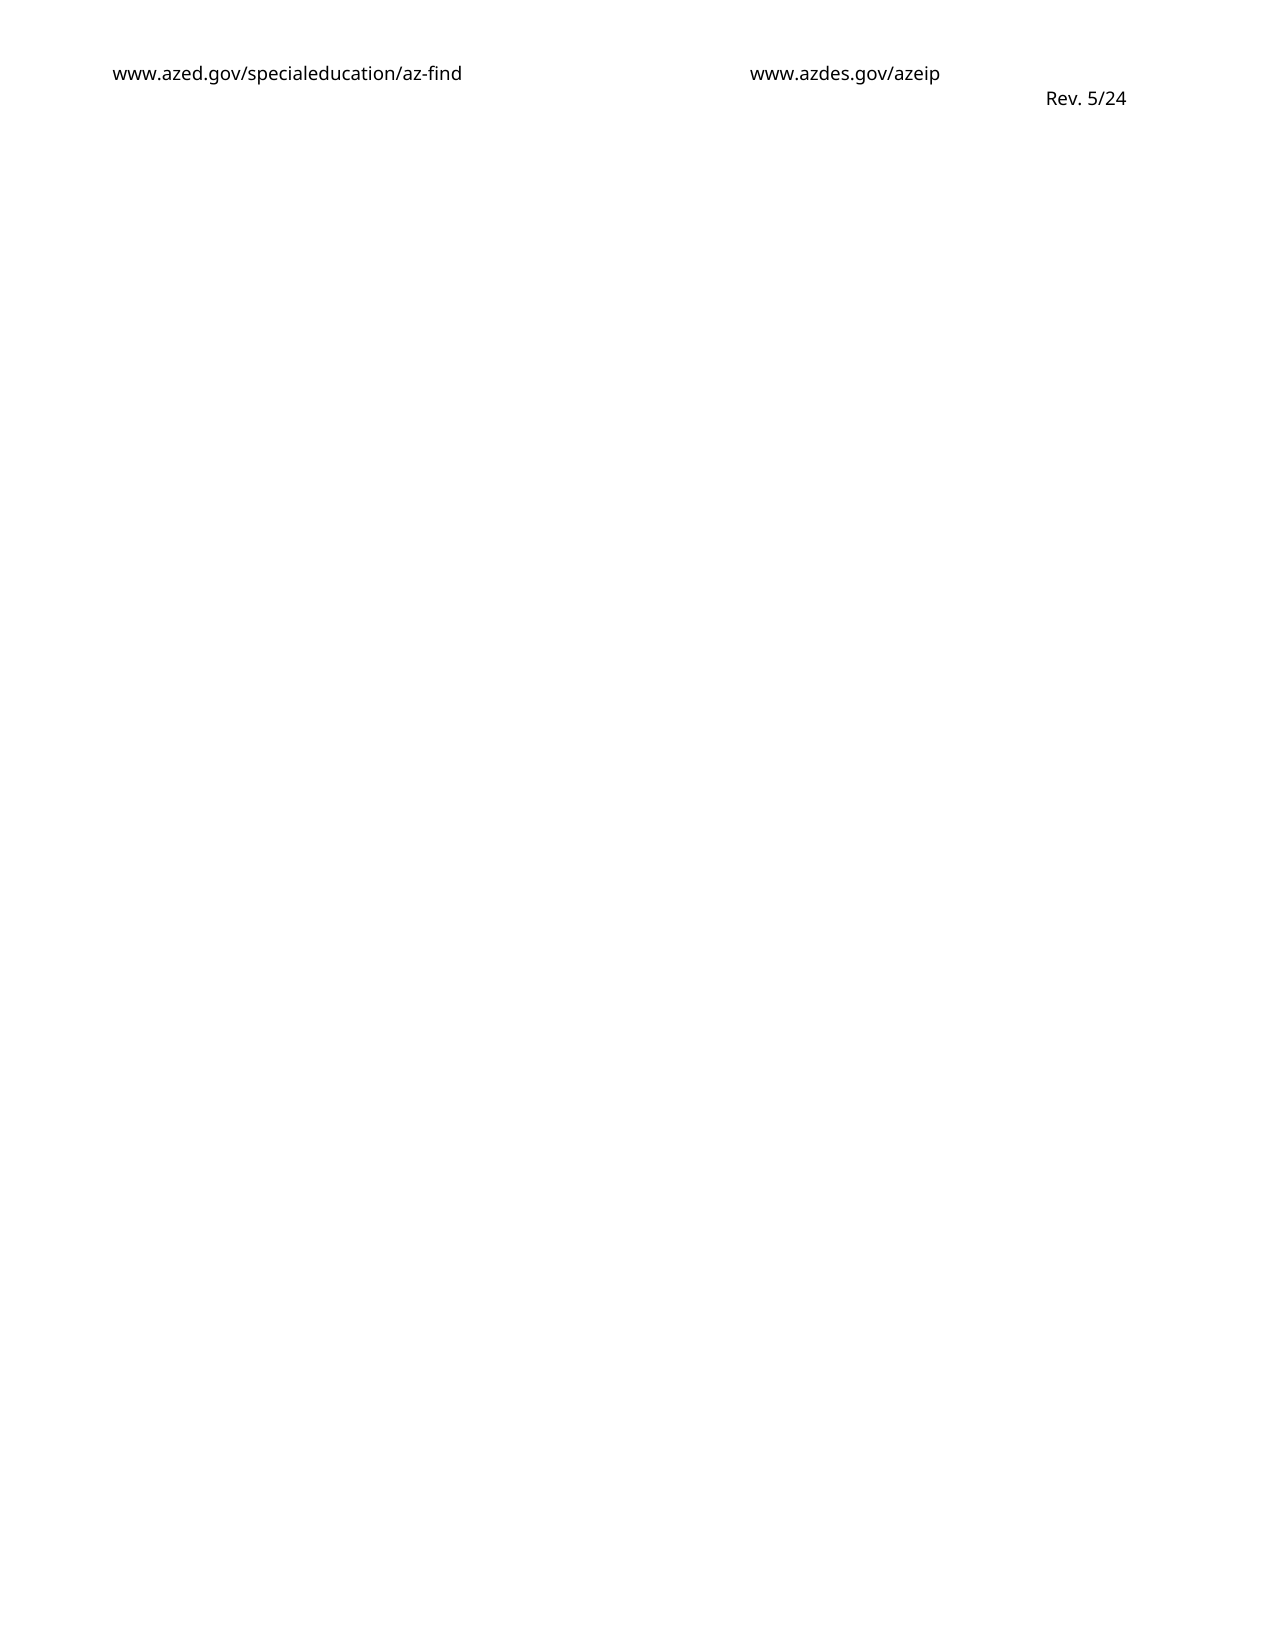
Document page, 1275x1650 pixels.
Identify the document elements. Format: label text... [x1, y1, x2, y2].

text Rev. 5/24 [975, 86, 1197, 111]
text www.azed.gov/specialeducation/az-find www.azdes.gov/azeip [112, 60, 1197, 86]
